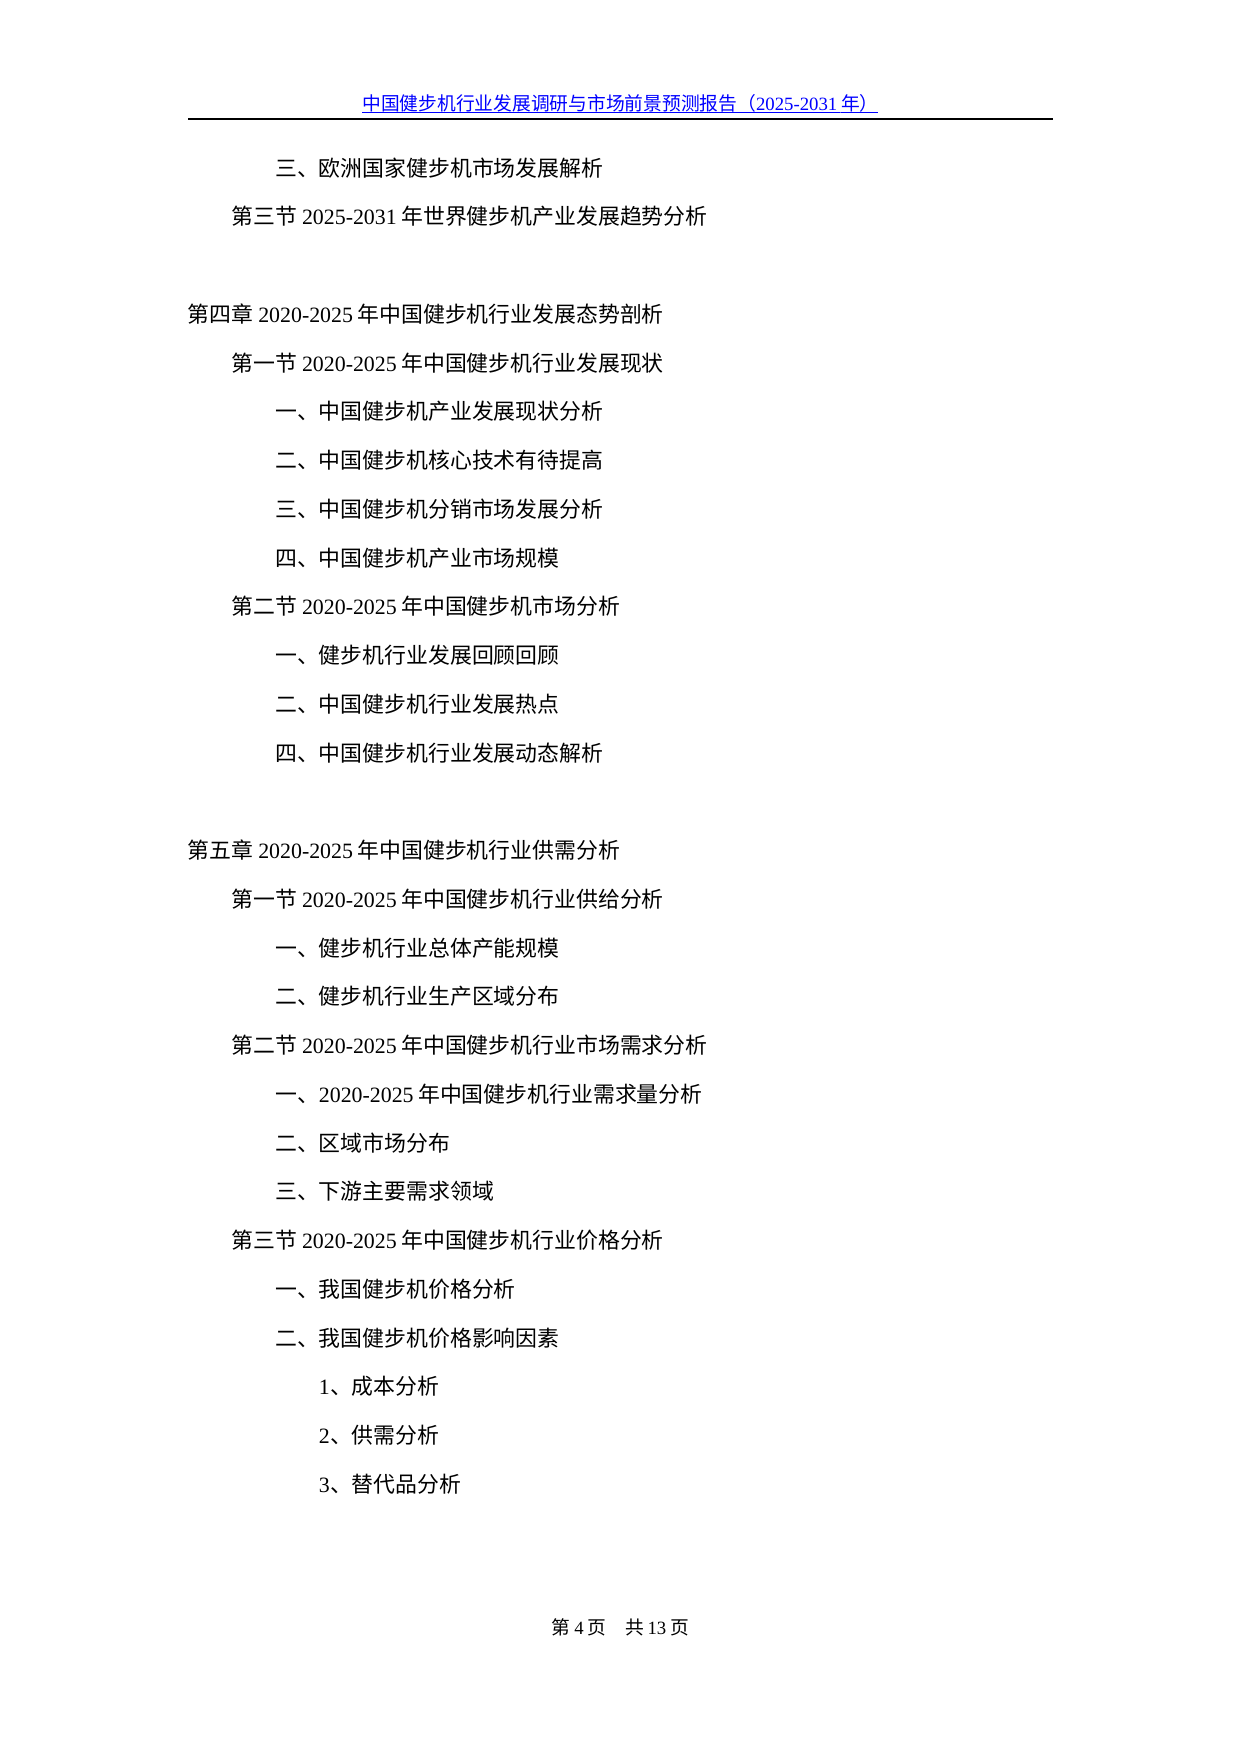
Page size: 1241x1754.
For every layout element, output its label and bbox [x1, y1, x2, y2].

text [187, 150, 1053, 1499]
